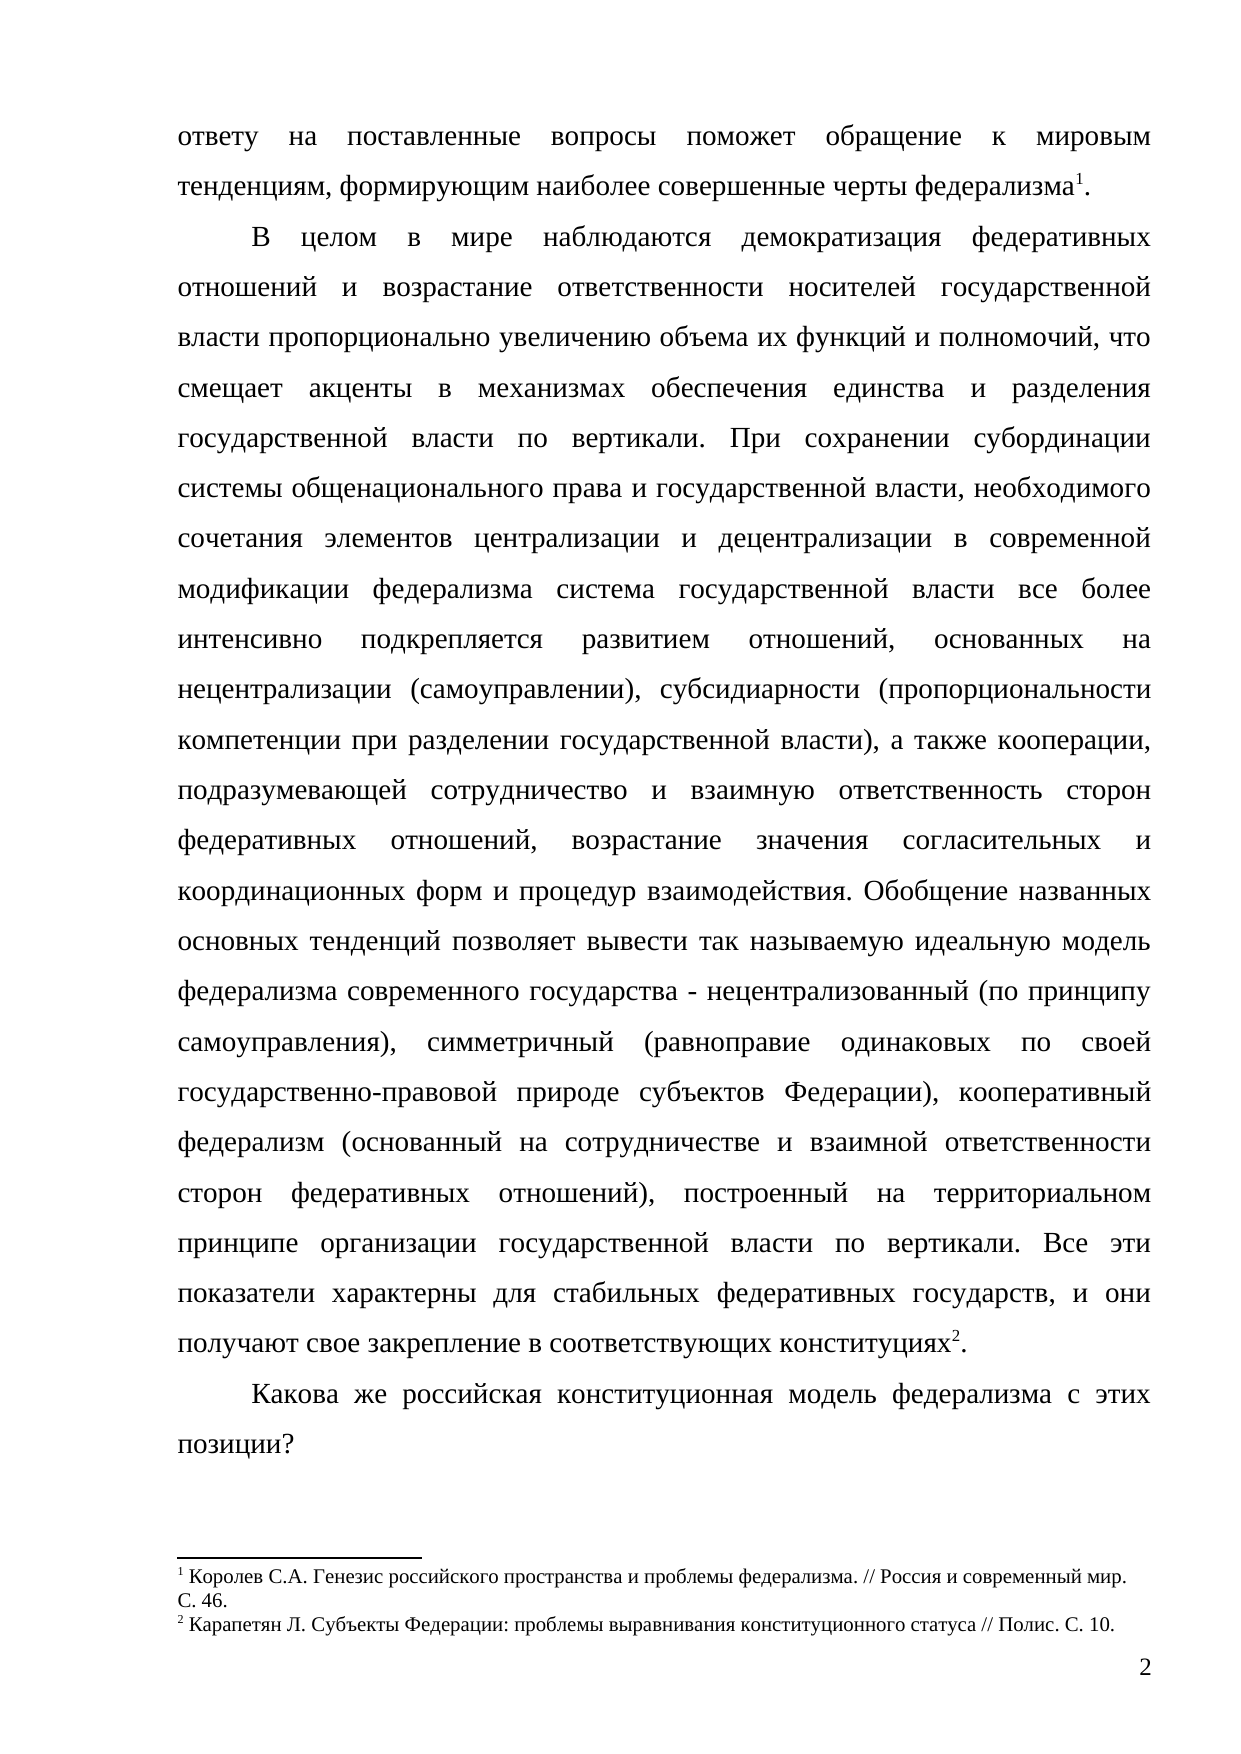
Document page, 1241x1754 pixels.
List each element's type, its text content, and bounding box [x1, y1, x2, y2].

text Какова же российская конституционная модель федерализма с этих позиции? [177, 1376, 1152, 1460]
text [177, 118, 1152, 202]
text В целом в мире наблюдаются демократизация федеративных отношений и возрастание ответственности носителей государственной власти пропорционально увеличению объема их функций и полномочий, что смещает акценты в механизмах обеспечения единства и разделения государственной власти по вертикали. При сохранении субординации системы общенационального права и государственной власти, необходимого сочетания элементов централизации и децентрализации в современной модификации федерализма система государственной власти все более интенсивно подкрепляется развитием отношений, основанных на нецентрализации (самоуправлении), субсидиарности (пропорциональности компетенции при разделении государственной власти), а также кооперации, подразумевающей сотрудничество и взаимную ответственность сторон федеративных отношений, возрастание значения согласительных и координационных форм и процедур взаимодействия. Обобщение названных основных тенденций позволяет вывести так называемую идеальную модель федерализма современного государства - нецентрализованный (по принципу самоуправления), симметричный (равноправие одинаковых по своей государственно-правовой природе субъектов Федерации), кооперативный федерализм (основанный на сотрудничестве и взаимной ответственности сторон федеративных отношений), построенный на территориальном принципе организации государственной власти по вертикали. Все эти показатели характерны для стабильных федеративных государств, и они получают свое закрепление в соответствующих конституциях. [177, 219, 1152, 1359]
